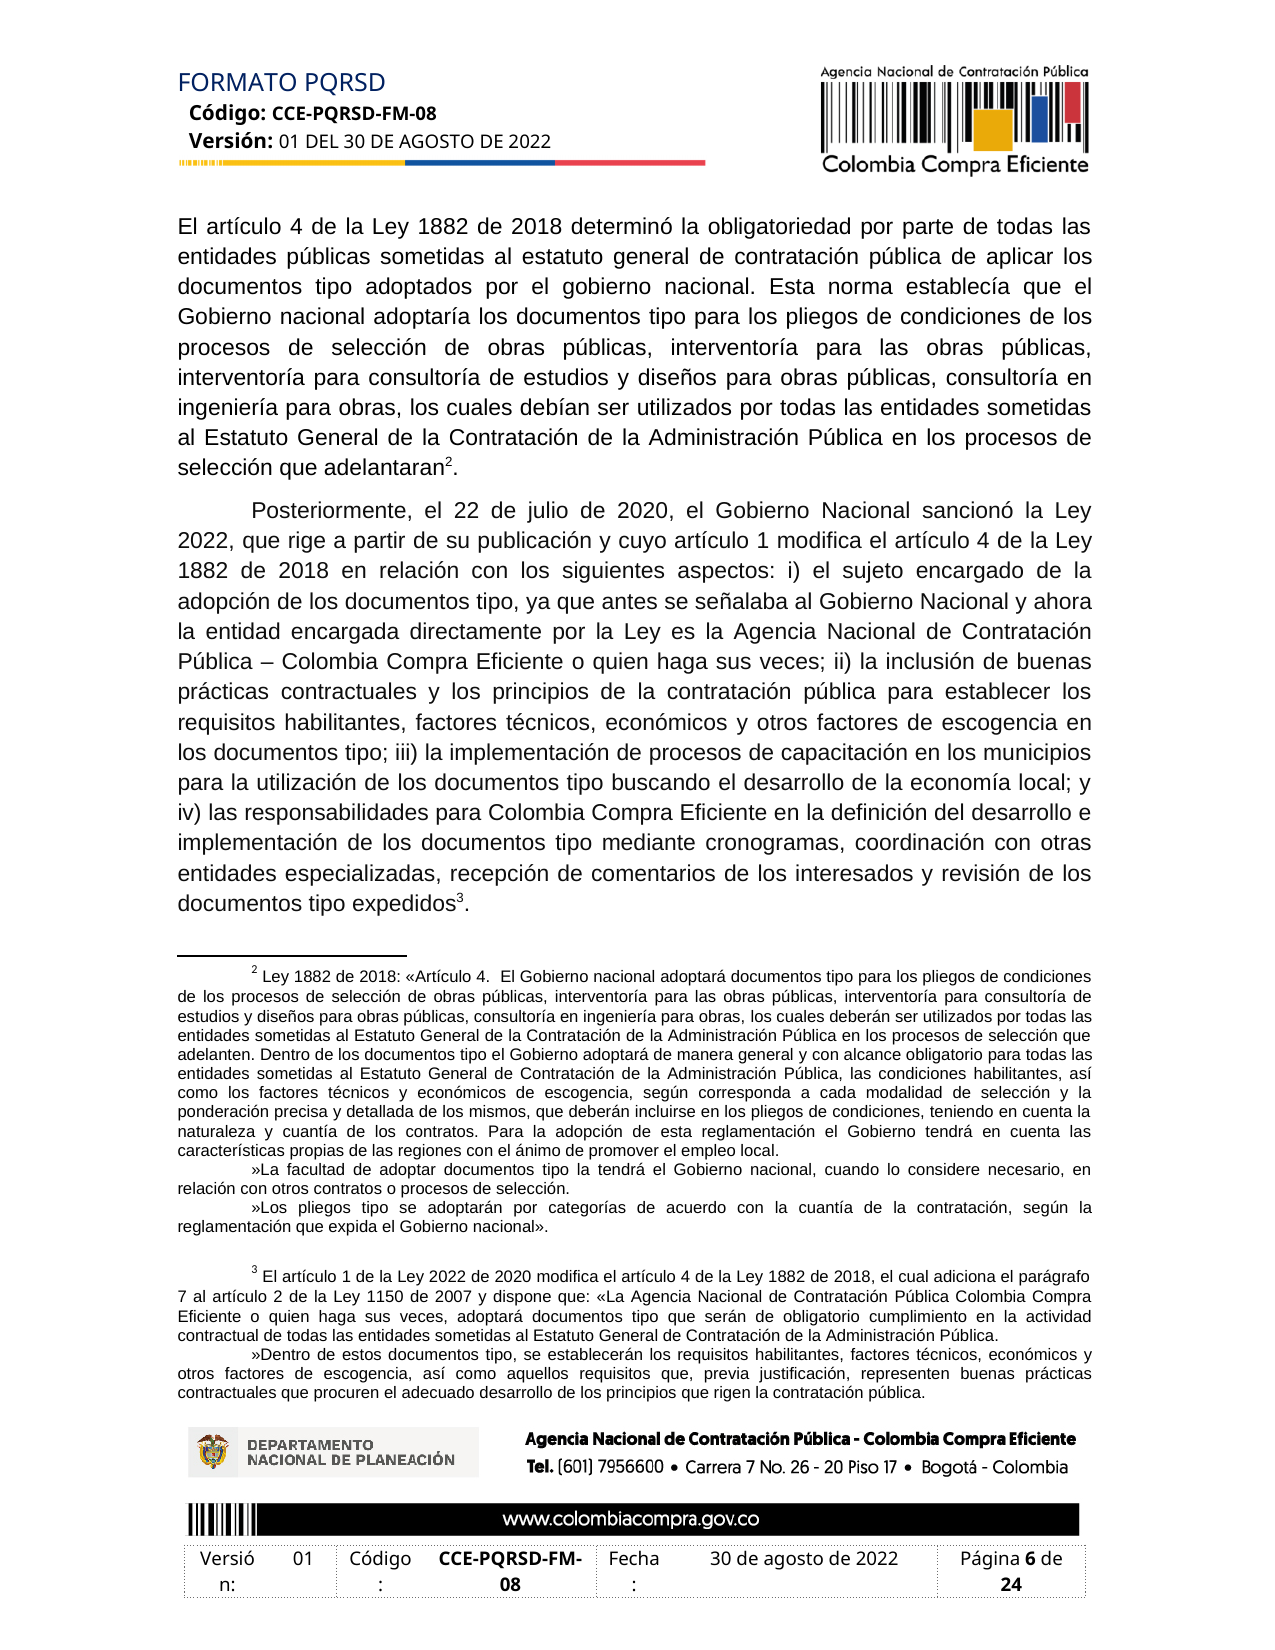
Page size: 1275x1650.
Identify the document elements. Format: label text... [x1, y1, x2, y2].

picture [177, 1402, 1089, 1545]
picture [820, 65, 1093, 177]
picture [177, 155, 709, 168]
text Posteriormente, el 22 de julio de 2020, el Gobierno Nacional sancionó la Ley 2022, que rige a partir de su publicación y cuyo artículo 1 modifica el artículo 4 de la Ley 1882 de 2018 en relación con los siguientes aspectos: i) el sujeto encargado de la adopción de los documentos tipo, ya que antes se señalaba al Gobierno Nacional y ahora la entidad encargada directamente por la Ley es la Agencia Nacional de Contratación Pública – Colombia Compra Eficiente o quien haga sus veces; ii) la inclusión de buenas prácticas contractuales y los principios de la contratación pública para establecer los requisitos habilitantes, factores técnicos, económicos y otros factores de escogencia en los documentos tipo; iii) la implementación de procesos de capacitación en los municipios para la utilización de los documentos tipo buscando el desarrollo de la economía local; y iv) las responsabilidades para Colombia Compra Eficiente en la definición del desarrollo e implementación de los documentos tipo mediante cronogramas, coordinación con otras entidades especializadas, recepción de comentarios de los interesados y revisión de los documentos tipo expedidos. [177, 497, 1093, 916]
text El artículo 4 de la Ley 1882 de 2018 determinó la obligatoriedad por parte de todas las entidades públicas sometidas al estatuto general de contratación pública de aplicar los documentos tipo adoptados por el gobierno nacional. Esta norma establecía que el Gobierno nacional adoptaría los documentos tipo para los pliegos de condiciones de los procesos de selección de obras públicas, interventoría para las obras públicas, interventoría para consultoría de estudios y diseños para obras públicas, consultoría en ingeniería para obras, los cuales debían ser utilizados por todas las entidades sometidas al Estatuto General de la Contratación de la Administración Pública en los procesos de selección que adelantaran. [177, 213, 1093, 481]
